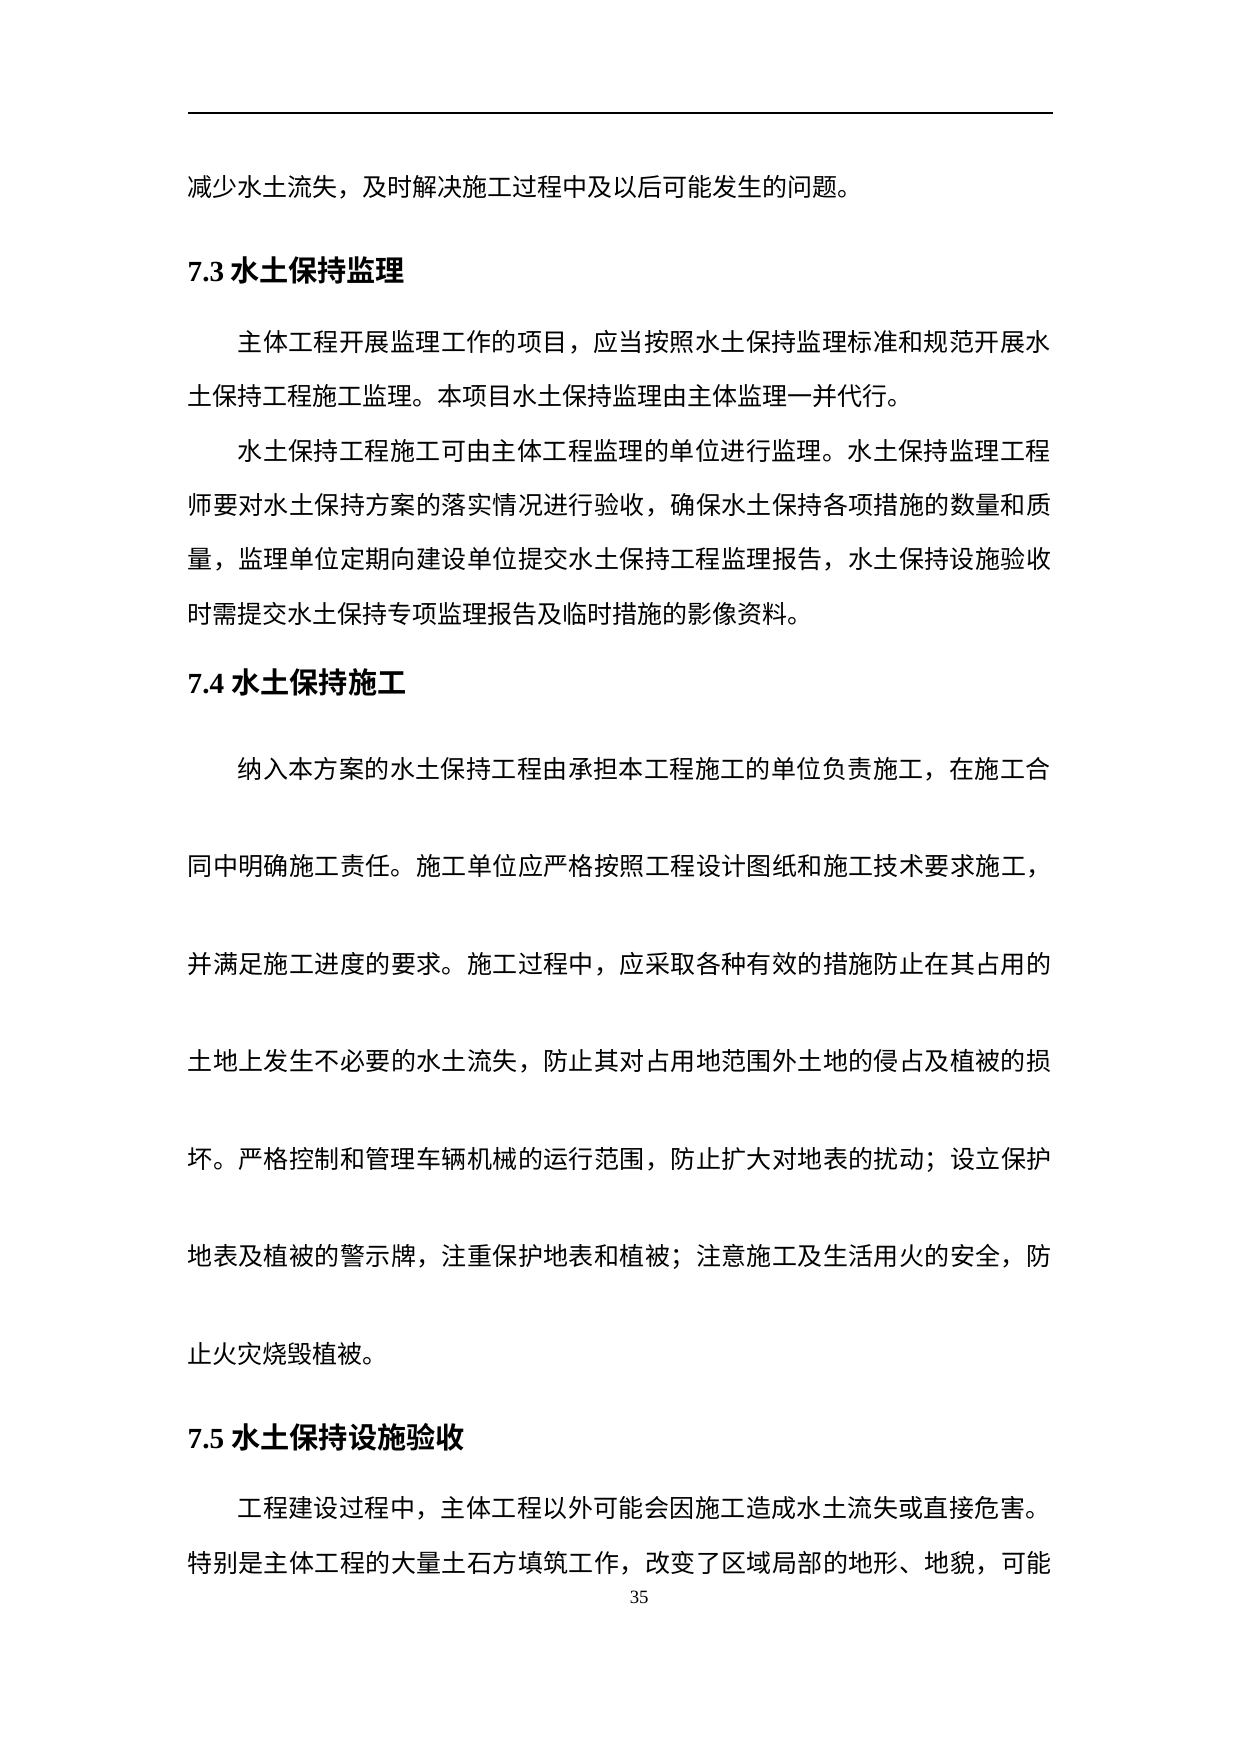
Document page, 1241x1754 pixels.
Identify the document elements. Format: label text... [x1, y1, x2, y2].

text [187, 1489, 1053, 1579]
text 纳入本方案的水土保持工程由承担本工程施工的单位负责施工，在施工合同中明确施工责任。施工单位应严格按照工程设计图纸和施工技术要求施工，并满足施工进度的要求。施工过程中，应采取各种有效的措施防止在其占用的土地上发生不必要的水土流失，防止其对占用地范围外土地的侵占及植被的损坏。严格控制和管理车辆机械的运行范围，防止扩大对地表的扰动；设立保护地表及植被的警示牌，注重保护地表和植被；注意施工及生活用火的安全，防止火灾烧毁植被。 [187, 735, 1053, 1385]
text 主体工程开展监理工作的项目，应当按照水土保持监理标准和规范开展水土保持工程施工监理。本项目水土保持监理由主体监理一并代行。 [187, 322, 1053, 413]
text 水土保持工程施工可由主体工程监理的单位进行监理。水土保持监理工程师要对水土保持方案的落实情况进行验收，确保水土保持各项措施的数量和质量，监理单位定期向建设单位提交水土保持工程监理报告，水土保持设施验收时需提交水土保持专项监理报告及临时措施的影像资料。 [187, 431, 1053, 630]
subtitle 7.5 水土保持设施验收 [187, 1403, 1053, 1468]
subtitle 7.4 水土保持施工 [187, 648, 1053, 713]
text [187, 153, 1053, 218]
subtitle 7.3水土保持监理 [187, 236, 1053, 301]
